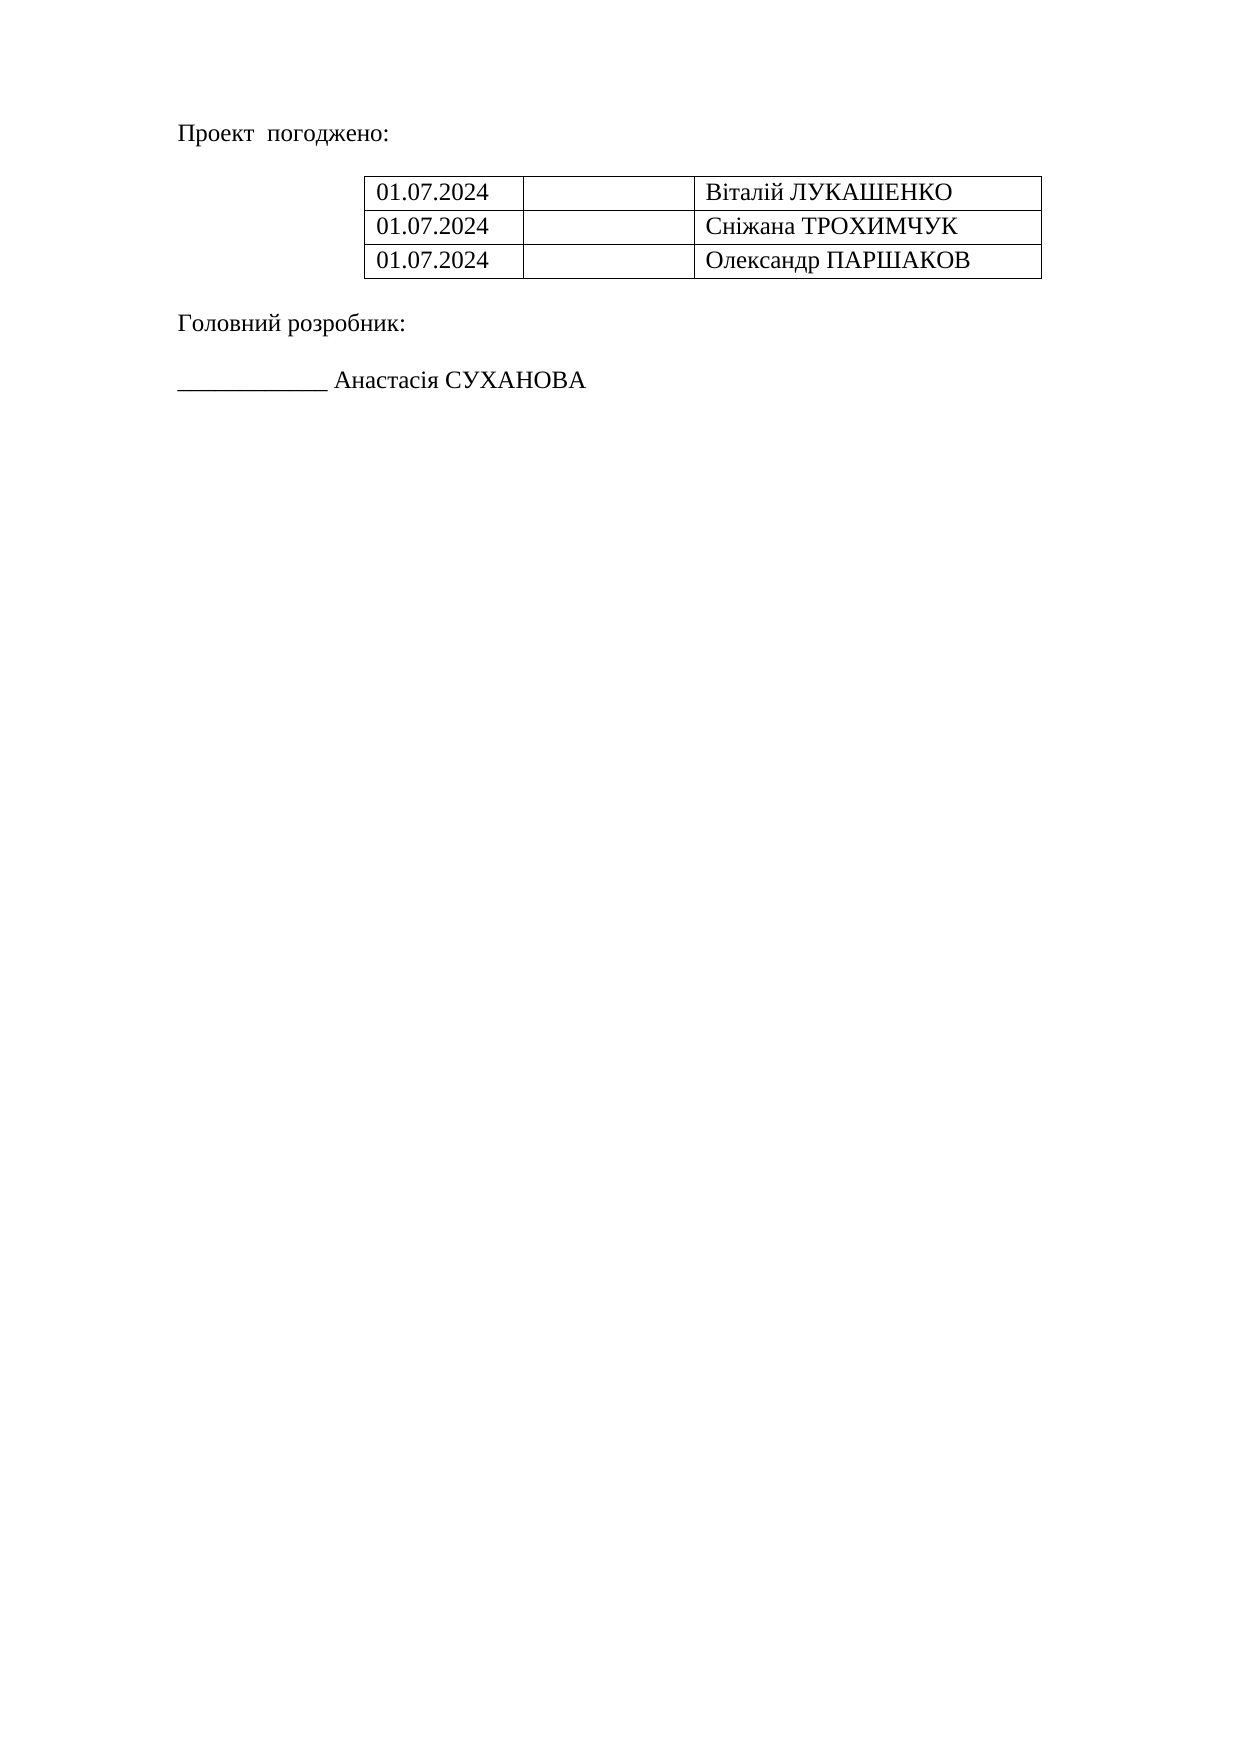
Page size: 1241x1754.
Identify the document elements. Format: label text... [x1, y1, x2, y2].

text Головний розробник: [177, 308, 1152, 336]
table_cell 01.07.2024 [365, 211, 523, 244]
table_header 01.07.2024 [365, 177, 523, 210]
table_cell Олександр ПАРШАКОВ [695, 245, 1041, 278]
table_cell [524, 211, 694, 244]
table_cell [524, 245, 694, 278]
text ____________ Анастасія СУХАНОВА [177, 365, 1152, 394]
text Проект погоджено: [177, 118, 1152, 147]
table_cell 01.07.2024 [365, 245, 523, 278]
table_header [524, 177, 694, 210]
table_cell Сніжана ТРОХИМЧУК [695, 211, 1041, 244]
table_header Віталій ЛУКАШЕНКО [695, 177, 1041, 210]
